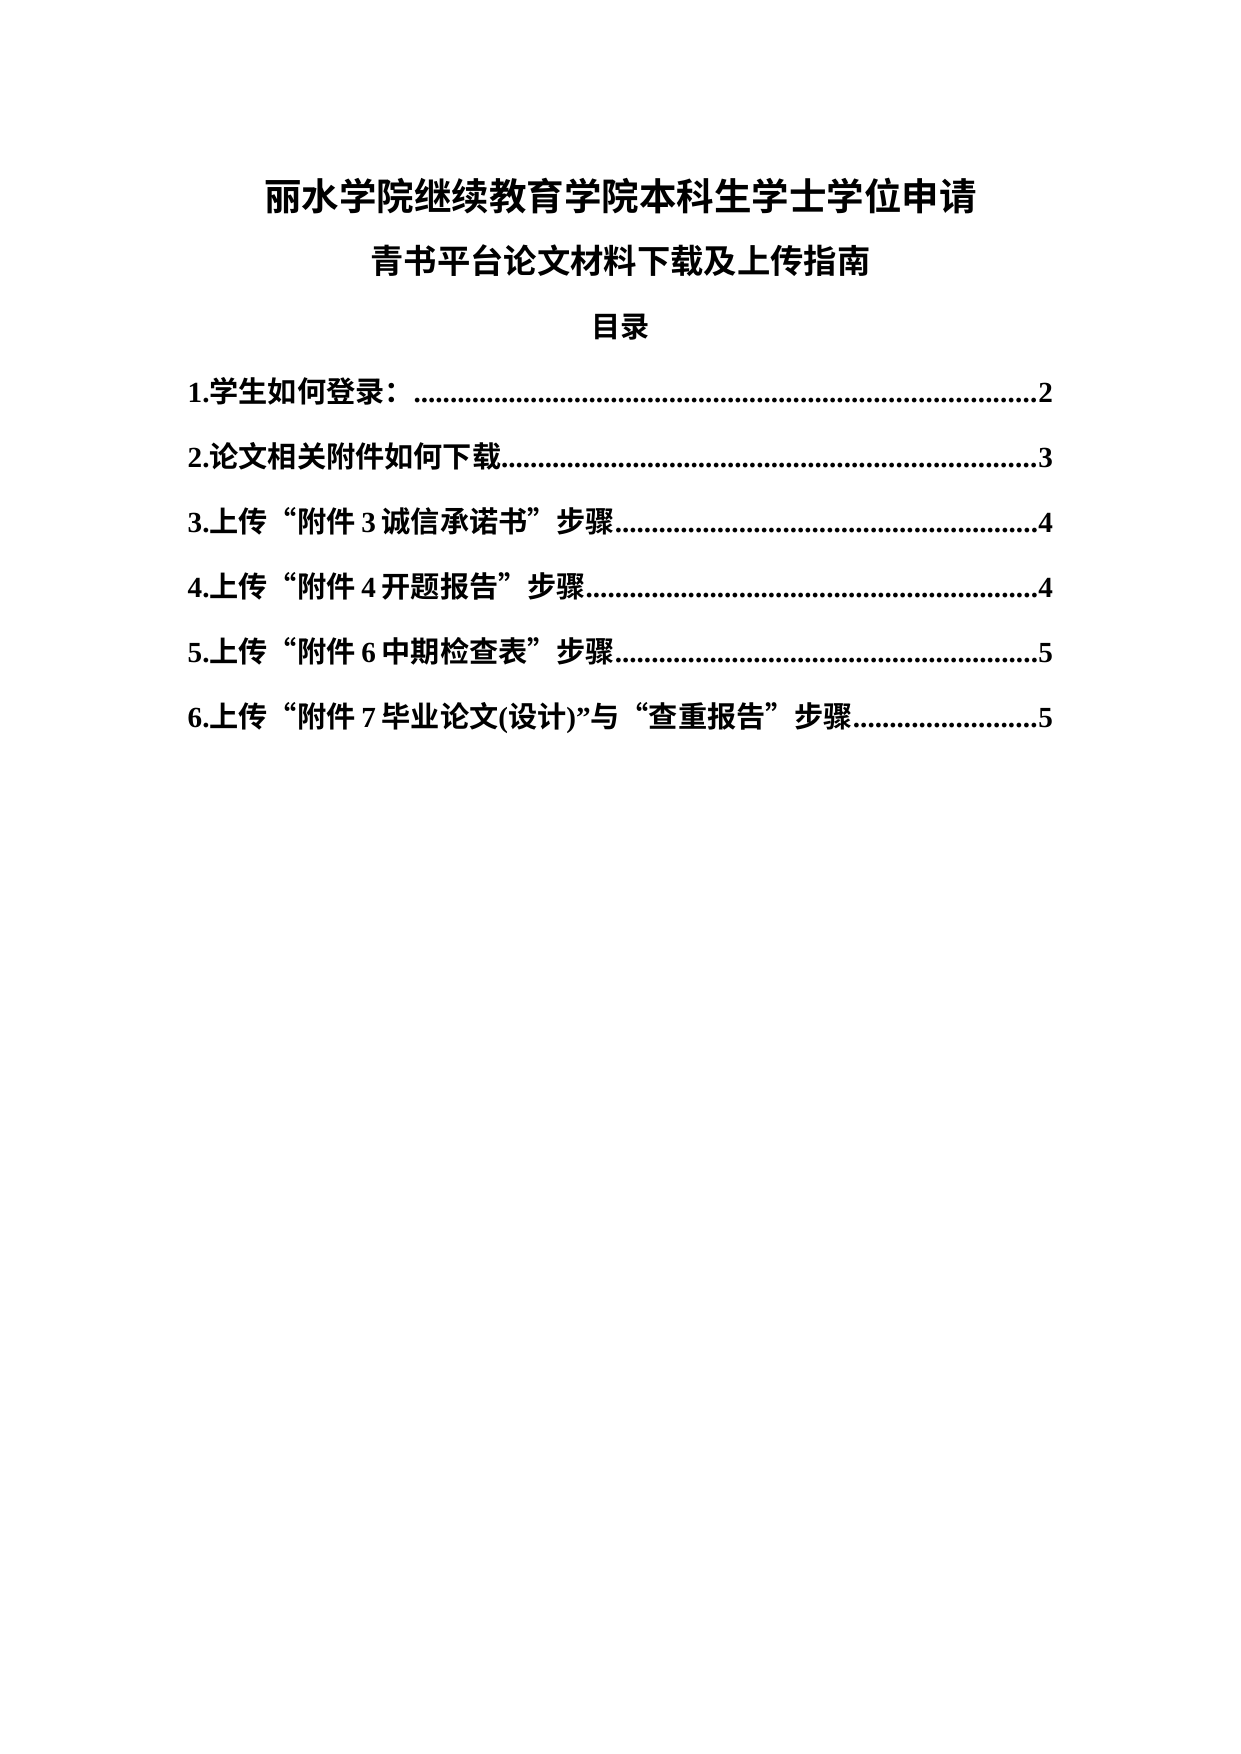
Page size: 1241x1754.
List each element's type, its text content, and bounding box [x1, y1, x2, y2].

text 青书平台论文材料下载及上传指南 [187, 227, 1053, 292]
text 丽水学院继续教育学院本科生学士学位申请 [187, 162, 1053, 227]
